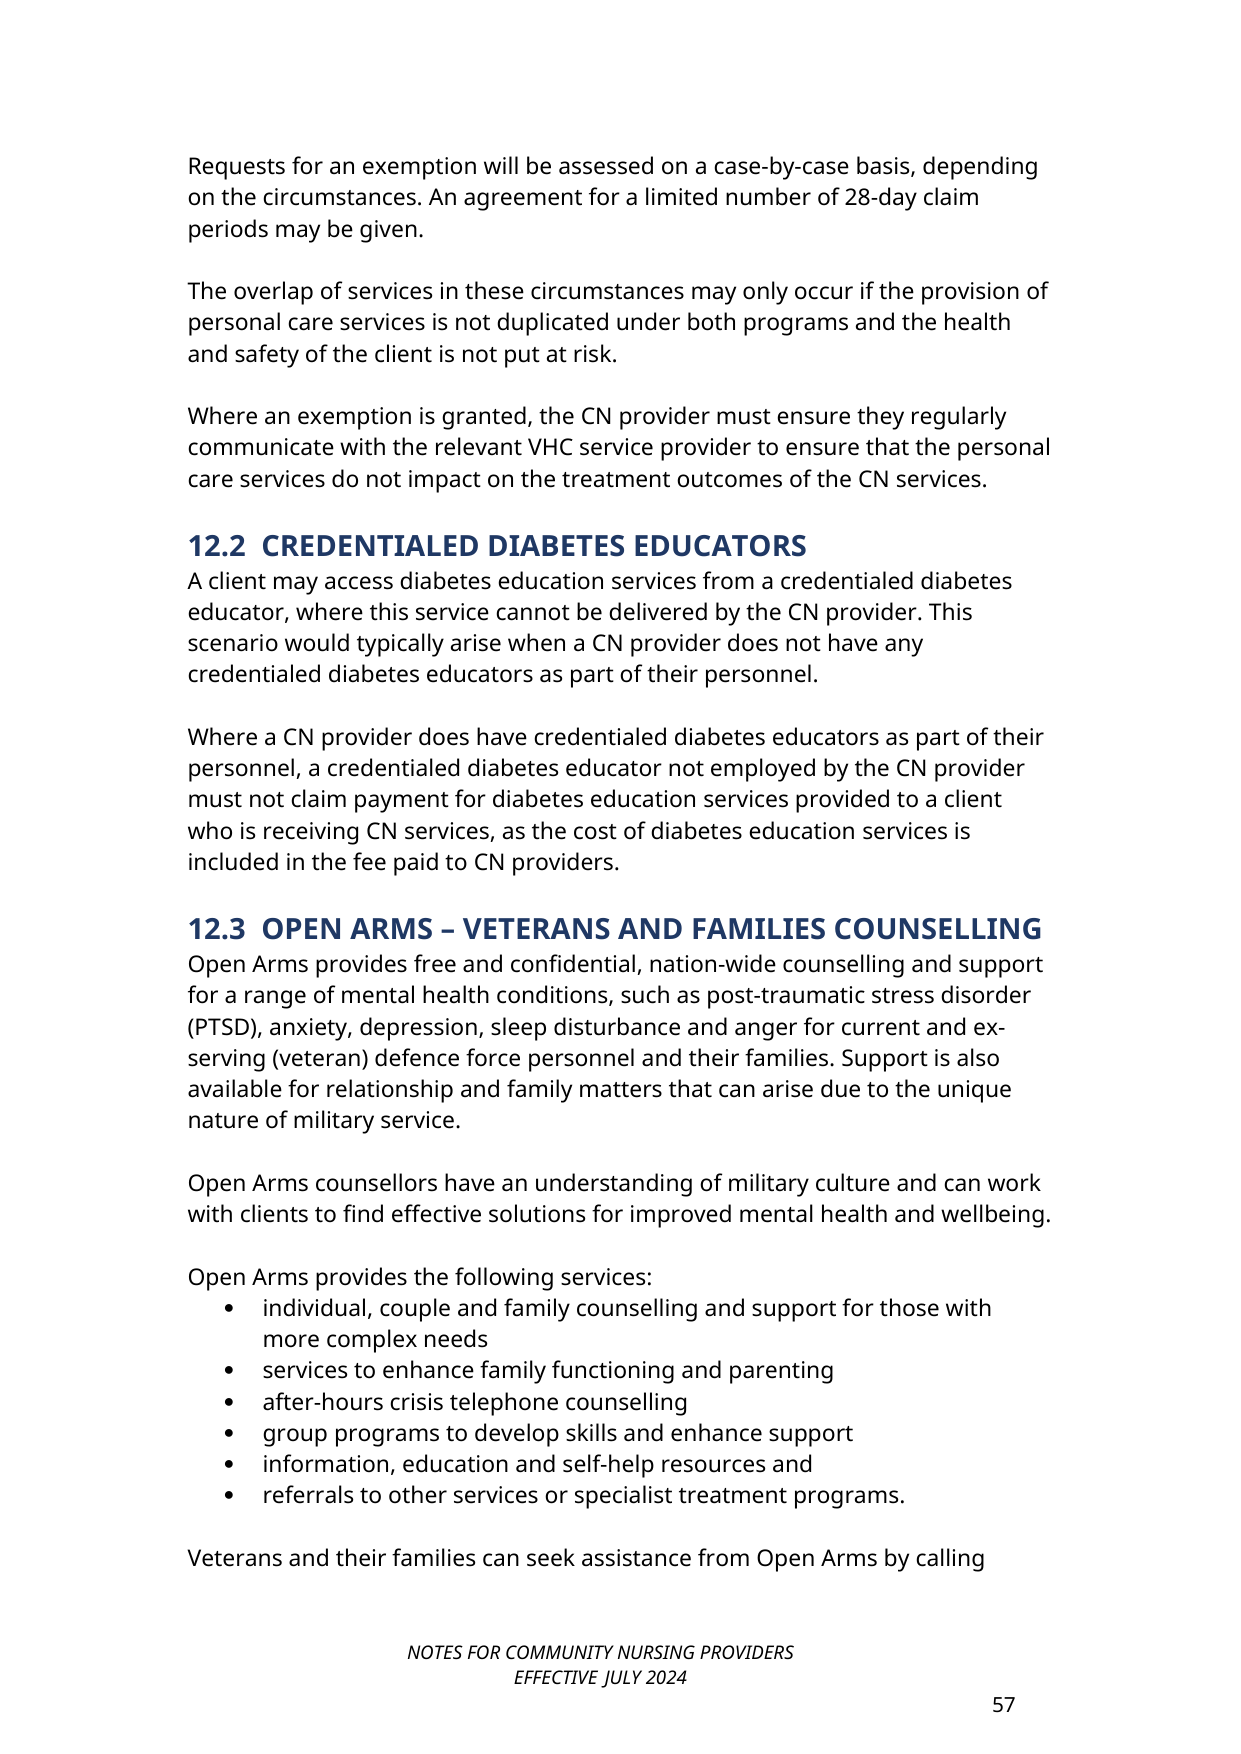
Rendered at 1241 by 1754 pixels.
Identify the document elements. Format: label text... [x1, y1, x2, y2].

text Open Arms provides free and confidential, nation-wide counselling and support for a range of mental health conditions, such as post-traumatic stress disorder (PTSD), anxiety, depression, sleep disturbance and anger for current and ex-serving (veteran) defence force personnel and their families. Support is also available for relationship and family matters that can arise due to the unique nature of military service. [187, 948, 1053, 1136]
text The overlap of services in these circumstances may only occur if the provision of personal care services is not duplicated under both programs and the health and safety of the client is not put at risk. [187, 275, 1053, 369]
subtitle OPEN ARMS – VETERANS AND FAMILIES COUNSELLING [187, 908, 1053, 948]
list services to enhance family functioning and parenting [225, 1354, 1053, 1386]
list information, education and self-help resources and [225, 1448, 1053, 1479]
text Requests for an exemption will be assessed on a case-by-case basis, depending on the circumstances. An agreement for a limited number of 28-day claim periods may be given. [187, 150, 1053, 244]
list group programs to develop skills and enhance support [225, 1417, 1053, 1448]
list after-hours crisis telephone counselling [225, 1386, 1053, 1417]
list referrals to other services or specialist treatment programs. [225, 1479, 1053, 1511]
text Where a CN provider does have credentialed diabetes educators as part of their personnel, a credentialed diabetes educator not employed by the CN provider must not claim payment for diabetes education services provided to a client who is receiving CN services, as the cost of diabetes education services is included in the fee paid to CN providers. [187, 721, 1053, 877]
text Where an exemption is granted, the CN provider must ensure they regularly communicate with the relevant VHC service provider to ensure that the personal care services do not impact on the treatment outcomes of the CN services. [187, 400, 1053, 494]
text Open Arms counsellors have an understanding of military culture and can work with clients to find effective solutions for improved mental health and wellbeing. [187, 1167, 1053, 1229]
subtitle CREDENTIALED DIABETES EDUCATORS [187, 525, 1053, 565]
text Veterans and their families can seek assistance from Open Arms by calling [187, 1542, 1053, 1573]
list individual, couple and family counselling and support for those with more complex needs [225, 1292, 1053, 1354]
text A client may access diabetes education services from a credentialed diabetes educator, where this service cannot be delivered by the CN provider. This scenario would typically arise when a CN provider does not have any credentialed diabetes educators as part of their personnel. [187, 565, 1053, 690]
text Open Arms provides the following services: [187, 1261, 1053, 1292]
